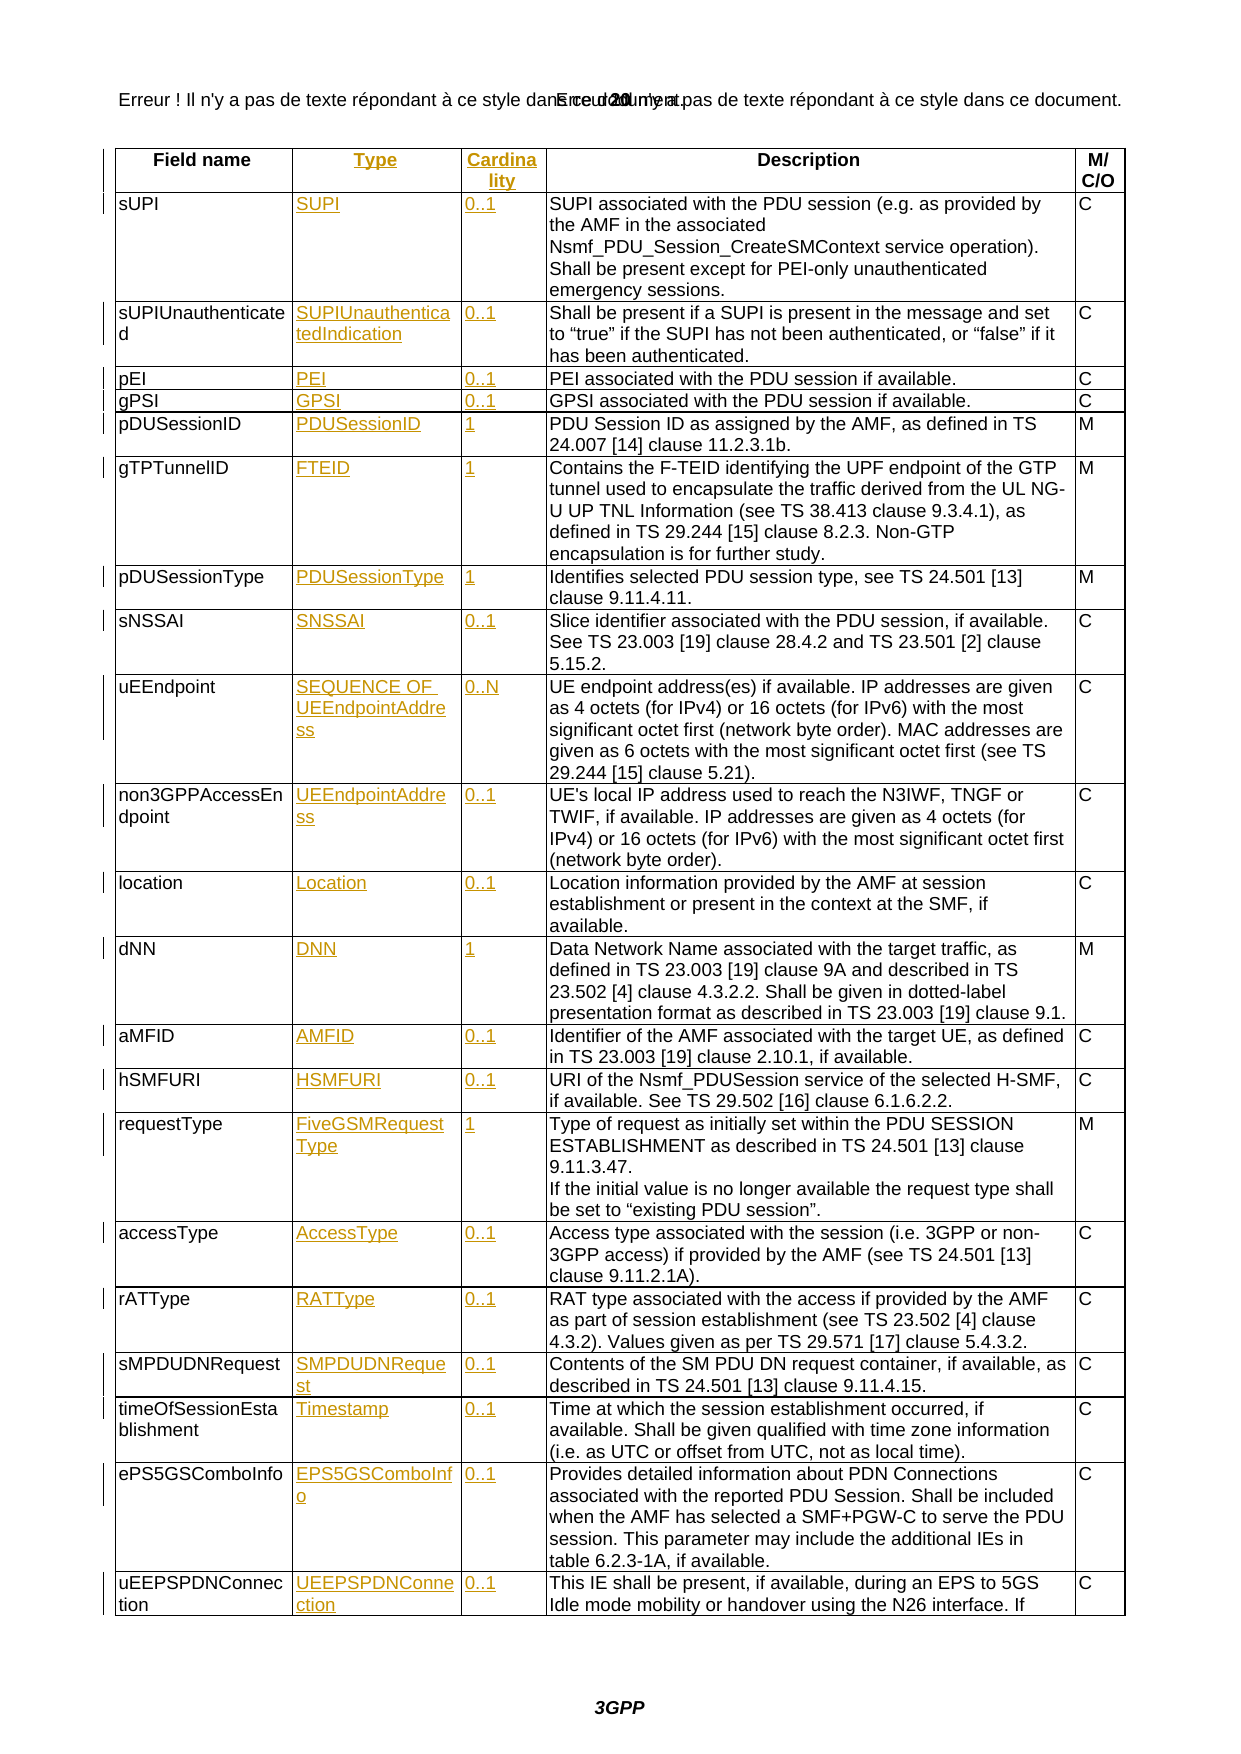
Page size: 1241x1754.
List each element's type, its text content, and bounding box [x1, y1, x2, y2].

table_cell M [1076, 457, 1124, 564]
table_cell Time at which the session establishment occurred, if available. Shall be given qualified with time zone information (i.e. as UTC or offset from UTC, not as local time). [547, 1398, 1075, 1462]
table_cell SUPI associated with the PDU session (e.g. as provided by the AMF in the associated Nsmf_PDU_Session_CreateSMContext service operation). Shall be present except for PEI-only unauthenticated emergency sessions. [547, 193, 1075, 301]
table_cell Data Network Name associated with the target traffic, as defined in TS 23.003 [19] clause 9A and described in TS 23.502 [4] clause 4.3.2.2. Shall be given in dotted-label presentation format as described in TS 23.003 [19] clause 9.1. [547, 937, 1075, 1023]
table_cell C [1076, 1398, 1124, 1462]
table_cell [462, 610, 546, 674]
table_cell hSMFURI [116, 1069, 292, 1112]
table_cell uEEndpoint [116, 675, 292, 783]
table_cell [293, 413, 461, 456]
table_cell [293, 1069, 461, 1112]
table_cell UE endpoint address(es) if available. IP addresses are given as 4 octets (for IPv4) or 16 octets (for IPv6) with the most significant octet first (network byte order). MAC addresses are given as 6 octets with the most significant octet first (see TS 29.244 [15] clause 5.21). [547, 675, 1075, 783]
table_cell Type of request as initially set within the PDU SESSION ESTABLISHMENT as described in TS 24.501 [13] clause 9.11.3.47. If the initial value is no longer available the request type shall be set to “existing PDU session”. [547, 1113, 1075, 1221]
table_cell C [1076, 1572, 1124, 1615]
table_cell GPSI associated with the PDU session if available. [547, 390, 1075, 411]
table_cell rATType [116, 1288, 292, 1352]
table_cell dNN [116, 937, 292, 1023]
table_cell pDUSessionID [116, 413, 292, 456]
table_cell M [1076, 413, 1124, 456]
table_cell [293, 1398, 461, 1462]
table_cell C [1076, 367, 1124, 389]
table_cell timeOfSessionEstablishment [116, 1398, 292, 1462]
table_cell [462, 1288, 546, 1352]
table_cell [462, 302, 546, 366]
table_cell Slice identifier associated with the PDU session, if available. See TS 23.003 [19] clause 28.4.2 and TS 23.501 [2] clause 5.15.2. [547, 610, 1075, 674]
table_cell [462, 675, 546, 783]
table_cell [293, 390, 461, 411]
table_cell accessType [116, 1222, 292, 1286]
table_cell [462, 367, 546, 389]
table_header [293, 149, 461, 192]
table_cell C [1076, 1222, 1124, 1286]
table_cell aMFID [116, 1025, 292, 1068]
table_cell sNSSAI [116, 610, 292, 674]
table_cell [462, 784, 546, 871]
table_cell [462, 1353, 546, 1396]
table_cell [462, 1025, 546, 1068]
table_cell [462, 1463, 546, 1571]
table_cell [293, 610, 461, 674]
table_cell Identifier of the AMF associated with the target UE, as defined in TS 23.003 [19] clause 2.10.1, if available. [547, 1025, 1075, 1068]
table_cell [462, 1398, 546, 1462]
table_cell C [1076, 1463, 1124, 1571]
table_cell [462, 193, 546, 301]
table_cell C [1076, 675, 1124, 783]
table_cell ePS5GSComboInfo [116, 1463, 292, 1571]
table_cell sMPDUDNRequest [116, 1353, 292, 1396]
table_cell C [1076, 1025, 1124, 1068]
table_cell [293, 367, 461, 389]
table_cell [293, 1288, 461, 1352]
table_cell PEI associated with the PDU session if available. [547, 367, 1075, 389]
table_cell requestType [116, 1113, 292, 1221]
table_cell sUPI [116, 193, 292, 301]
table_cell PDU Session ID as assigned by the AMF, as defined in TS 24.007 [14] clause 11.2.3.1b. [547, 413, 1075, 456]
table_cell gPSI [116, 390, 292, 411]
table_cell [462, 413, 546, 456]
table_cell [293, 675, 461, 783]
table_cell [293, 872, 461, 936]
table_cell [293, 784, 461, 871]
table_cell URI of the Nsmf_PDUSession service of the selected H-SMF, if available. See TS 29.502 [16] clause 6.1.6.2.2. [547, 1069, 1075, 1112]
table_cell M [1076, 937, 1124, 1023]
table_cell Access type associated with the session (i.e. 3GPP or non-3GPP access) if provided by the AMF (see TS 24.501 [13] clause 9.11.2.1A). [547, 1222, 1075, 1286]
table_cell C [1076, 784, 1124, 871]
table_header Field name [116, 149, 292, 192]
table_cell [293, 1222, 461, 1286]
table_cell UE's local IP address used to reach the N3IWF, TNGF or TWIF, if available. IP addresses are given as 4 octets (for IPv4) or 16 octets (for IPv6) with the most significant octet first (network byte order). [547, 784, 1075, 871]
table_cell [462, 872, 546, 936]
table_header M/C/O [1076, 149, 1124, 192]
table_cell RAT type associated with the access if provided by the AMF as part of session establishment (see TS 23.502 [4] clause 4.3.2). Values given as per TS 29.571 [17] clause 5.4.3.2. [547, 1288, 1075, 1352]
table_cell Identifies selected PDU session type, see TS 24.501 [13] clause 9.11.4.11. [547, 566, 1075, 609]
table_cell Shall be present if a SUPI is present in the message and set to “true” if the SUPI has not been authenticated, or “false” if it has been authenticated. [547, 302, 1075, 366]
table_cell [462, 1069, 546, 1112]
table_cell C [1076, 1069, 1124, 1112]
table_cell C [1076, 193, 1124, 301]
table_cell non3GPPAccessEndpoint [116, 784, 292, 871]
table_cell C [1076, 302, 1124, 366]
table_cell [293, 1572, 461, 1615]
table_cell [293, 1025, 461, 1068]
table_cell Contains the F-TEID identifying the UPF endpoint of the GTP tunnel used to encapsulate the traffic derived from the UL NG-U UP TNL Information (see TS 38.413 clause 9.3.4.1), as defined in TS 29.244 [15] clause 8.2.3. Non-GTP encapsulation is for further study. [547, 457, 1075, 564]
table_cell Location information provided by the AMF at session establishment or present in the context at the SMF, if available. [547, 872, 1075, 936]
table_cell [293, 566, 461, 609]
table_cell uEEPSPDNConnection [116, 1572, 292, 1615]
table_cell M [1076, 1113, 1124, 1221]
table_cell [462, 390, 546, 411]
table_cell [293, 1463, 461, 1571]
table_cell [293, 1113, 461, 1221]
table_cell location [116, 872, 292, 936]
table_header [462, 149, 546, 192]
table_cell Provides detailed information about PDN Connections associated with the reported PDU Session. Shall be included when the AMF has selected a SMF+PGW-C to serve the PDU session. This parameter may include the additional IEs in table 6.2.3-1A, if available. [547, 1463, 1075, 1571]
table_cell C [1076, 390, 1124, 411]
table_header Description [547, 149, 1075, 192]
table_cell gTPTunnelID [116, 457, 292, 564]
table_cell C [1076, 1288, 1124, 1352]
table_cell C [1076, 872, 1124, 936]
table_cell sUPIUnauthenticated [116, 302, 292, 366]
table_cell pEI [116, 367, 292, 389]
table_cell [462, 1222, 546, 1286]
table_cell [547, 1572, 1075, 1615]
table_cell [293, 193, 461, 301]
table_cell C [1076, 1353, 1124, 1396]
table_cell C [1076, 610, 1124, 674]
table_cell [462, 457, 546, 564]
table_cell [293, 1353, 461, 1396]
table_cell Contents of the SM PDU DN request container, if available, as described in TS 24.501 [13] clause 9.11.4.15. [547, 1353, 1075, 1396]
table_cell [293, 937, 461, 1023]
table_cell M [1076, 566, 1124, 609]
table_cell pDUSessionType [116, 566, 292, 609]
table_cell [462, 1113, 546, 1221]
table_cell [462, 1572, 546, 1615]
table_cell [293, 302, 461, 366]
table_cell [293, 457, 461, 564]
table_cell [462, 566, 546, 609]
table_cell [462, 937, 546, 1023]
